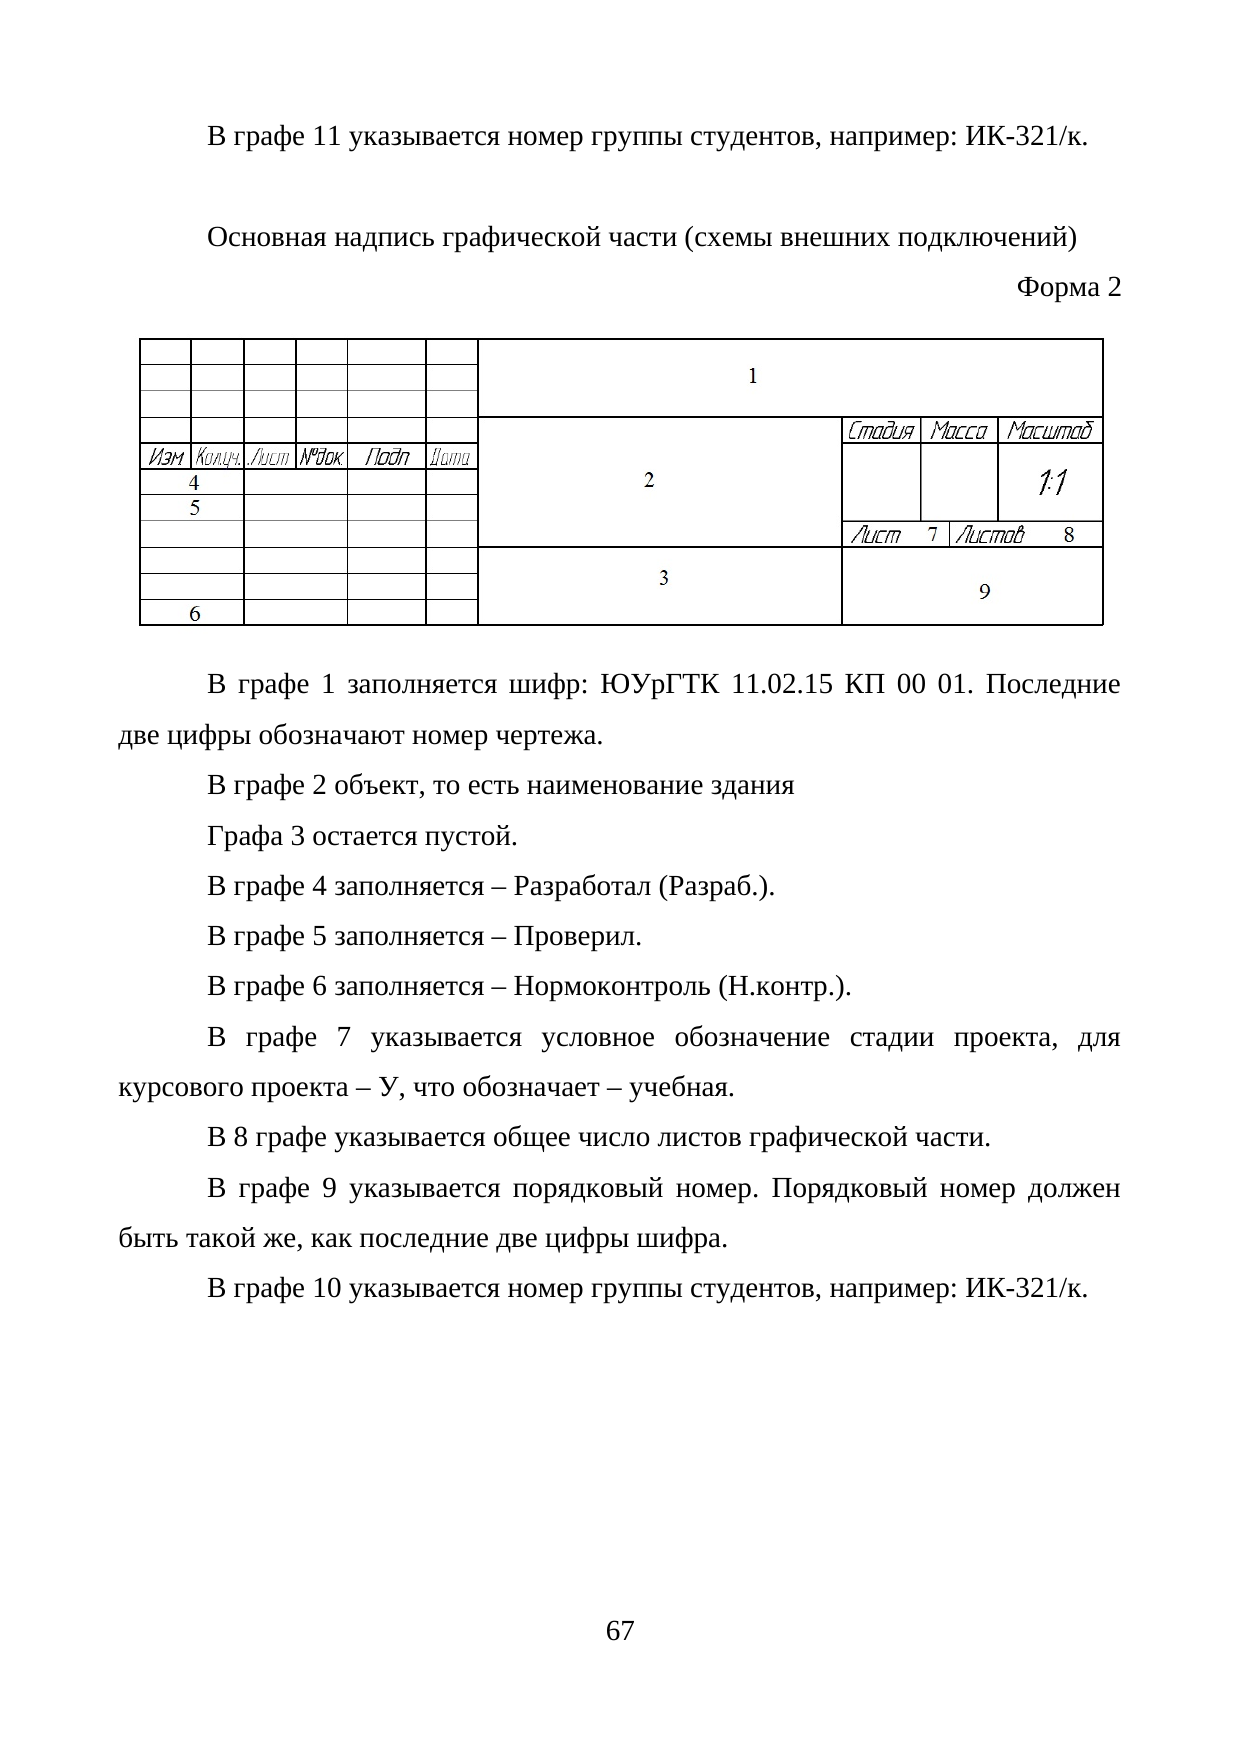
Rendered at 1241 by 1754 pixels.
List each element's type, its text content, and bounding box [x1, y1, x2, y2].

text Основная надпись графической части (схемы внешних подключений) [118, 219, 1122, 252]
text В графе 1 заполняется шифр: ЮУрГТК 11.02.15 КП 00 01. Последние две цифры обозначают номер чертежа. [118, 667, 1122, 751]
text В графе 10 указывается номер группы студентов, например: ИК-321/к. [118, 1270, 1122, 1304]
text В графе 5 заполняется – Проверил. [118, 918, 1122, 952]
text В графе 6 заполняется – Нормоконтроль (Н.контр.). [118, 968, 1122, 1002]
text В 8 графе указывается общее число листов графической части. [118, 1119, 1122, 1153]
text В графе 2 объект, то есть наименование здания [118, 767, 1122, 801]
text Графа 3 остается пустой. [118, 818, 1122, 851]
text В графе 9 указывается порядковый номер. Порядковый номер должен быть такой же, как последние две цифры шифра. [118, 1170, 1122, 1254]
picture [118, 319, 1122, 650]
text В графе 7 указывается условное обозначение стадии проекта, для курсового проекта – У, что обозначает – учебная. [118, 1019, 1122, 1103]
text Форма 2 [118, 269, 1122, 303]
text В графе 11 указывается номер группы студентов, например: ИК-321/к. [118, 118, 1122, 152]
text В графе 4 заполняется – Разработал (Разраб.). [118, 868, 1122, 901]
